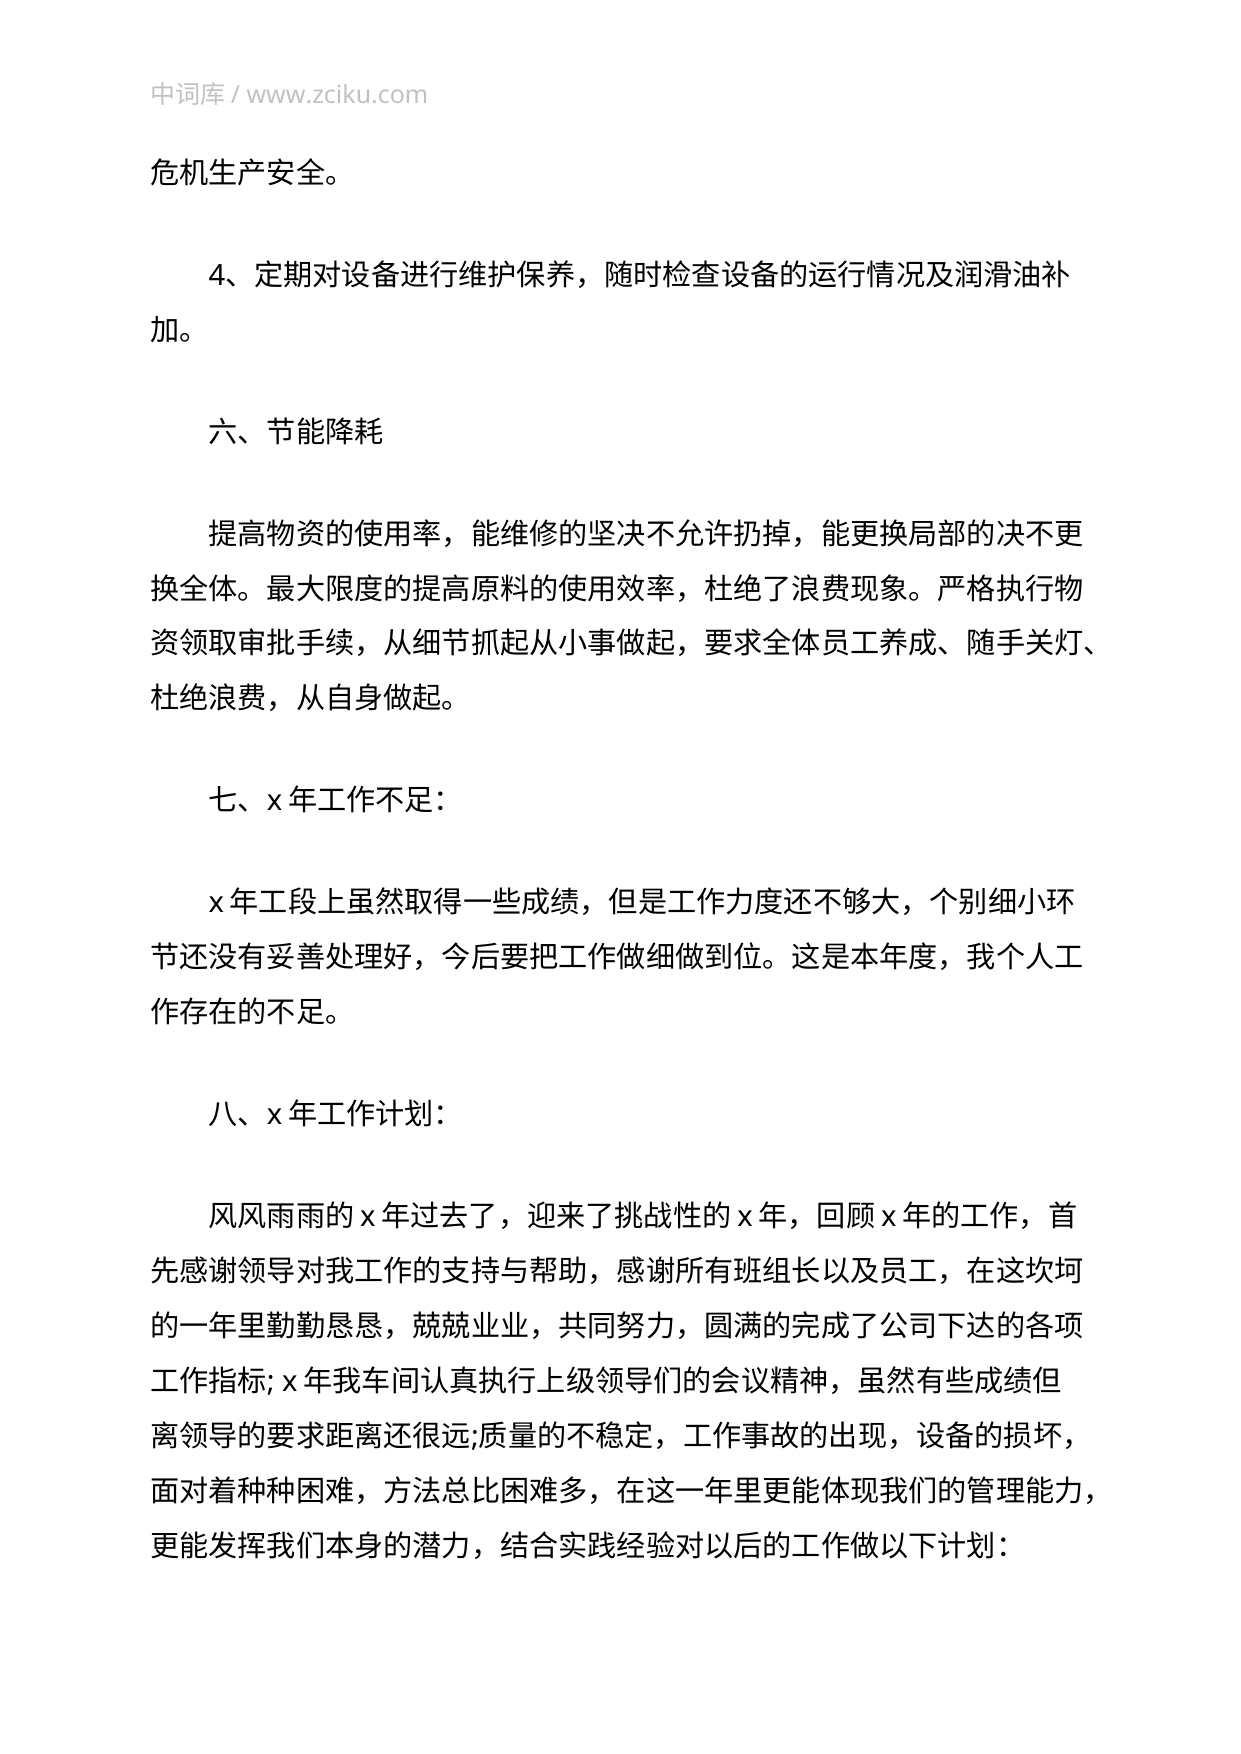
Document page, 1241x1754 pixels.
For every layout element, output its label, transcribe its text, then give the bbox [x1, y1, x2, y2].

text 提高物资的使用率，能维修的坚决不允许扔掉，能更换局部的决不更换全体。最大限度的提高原料的使用效率，杜绝了浪费现象。严格执行物资领取审批手续，从细节抓起从小事做起，要求全体员工养成、随手关灯、杜绝浪费，从自身做起。 [150, 510, 1090, 717]
text 七、x年工作不足： [150, 777, 1090, 819]
text 八、x年工作计划： [150, 1090, 1090, 1133]
text 4、定期对设备进行维护保养，随时检查设备的运行情况及润滑油补加。 [150, 252, 1090, 349]
text 风风雨雨的x年过去了，迎来了挑战性的x年，回顾x年的工作，首先感谢领导对我工作的支持与帮助，感谢所有班组长以及员工，在这坎坷的一年里勤勤恳恳，兢兢业业，共同努力，圆满的完成了公司下达的各项工作指标; x年我车间认真执行上级领导们的会议精神，虽然有些成绩但离领导的要求距离还很远;质量的不稳定，工作事故的出现，设备的损坏，面对着种种困难，方法总比困难多，在这一年里更能体现我们的管理能力，更能发挥我们本身的潜力，结合实践经验对以后的工作做以下计划： [150, 1192, 1090, 1564]
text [150, 150, 1090, 192]
text 六、节能降耗 [150, 408, 1090, 451]
text x年工段上虽然取得一些成绩，但是工作力度还不够大，个别细小环节还没有妥善处理好，今后要把工作做细做到位。这是本年度，我个人工作存在的不足。 [150, 879, 1090, 1031]
